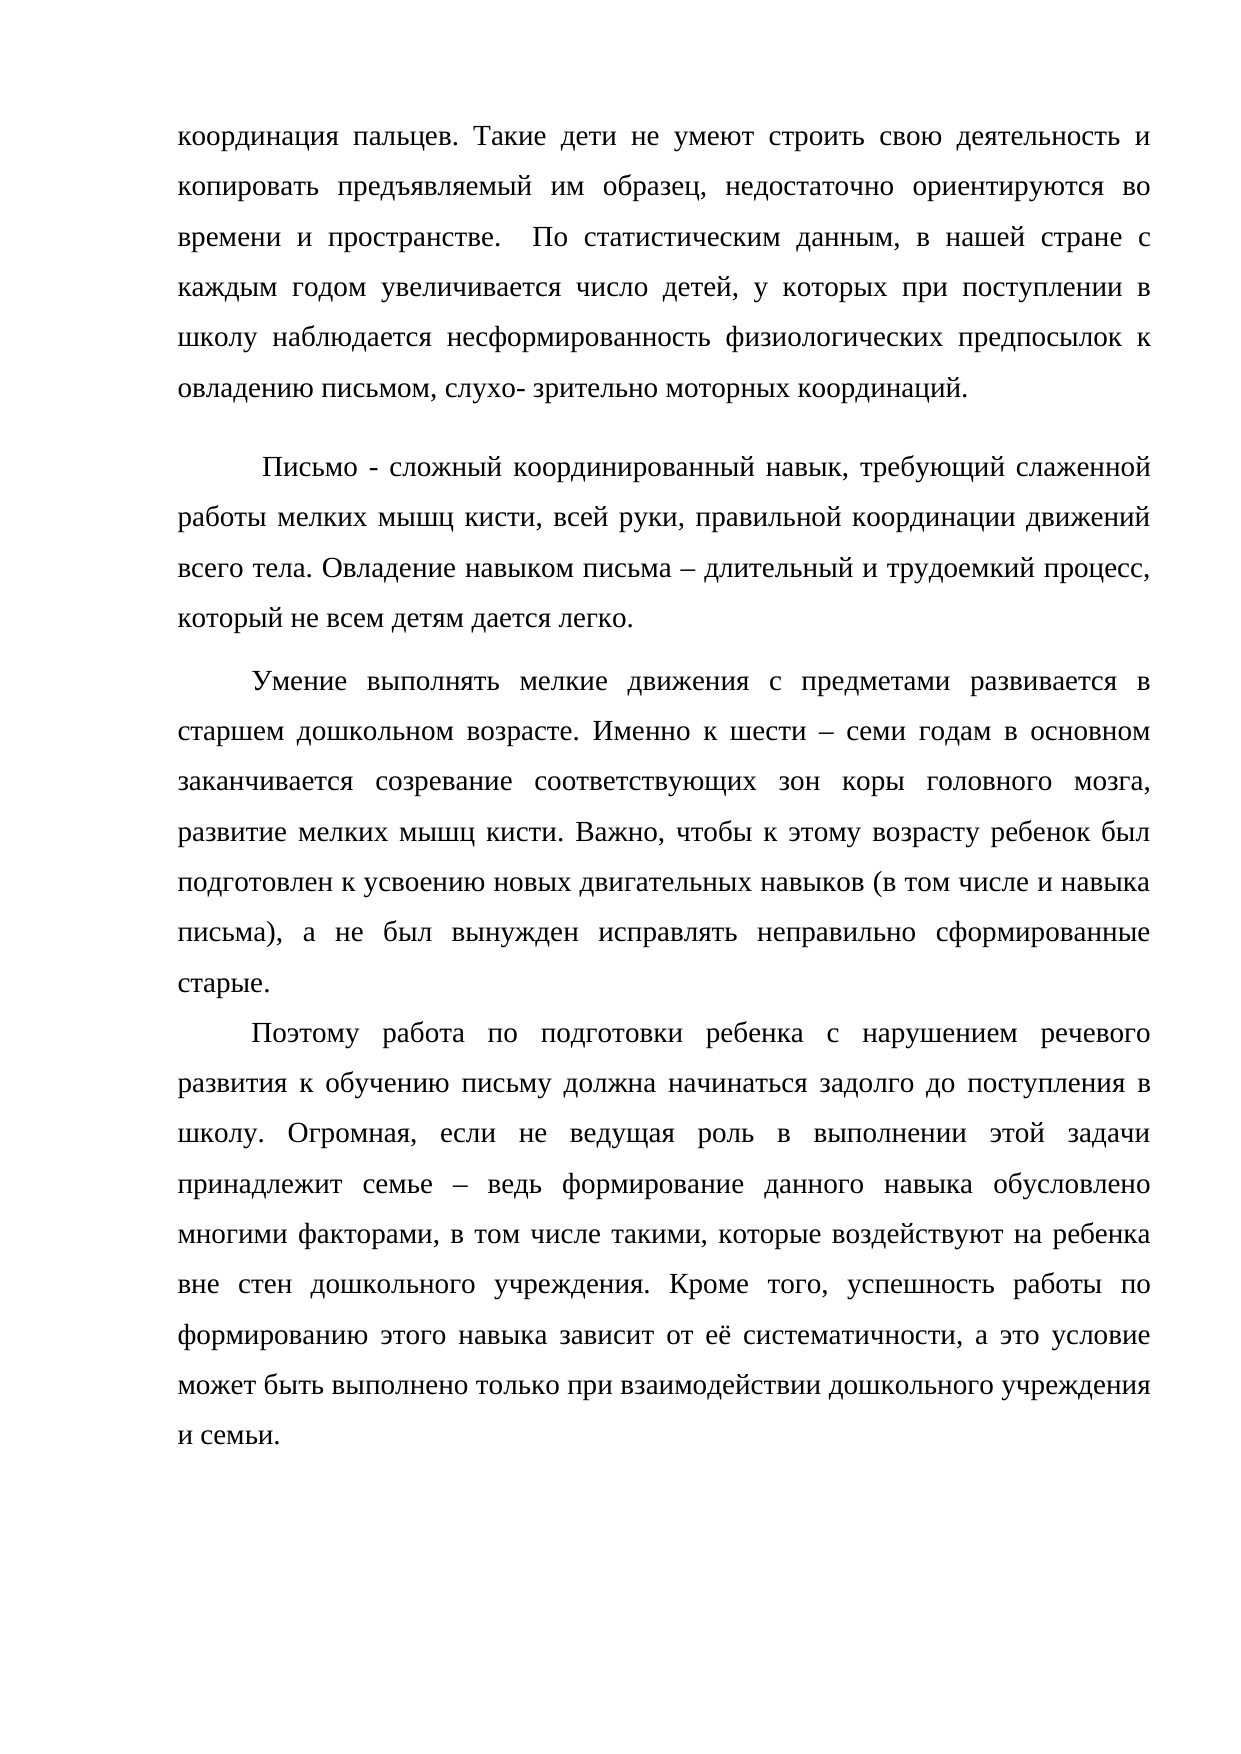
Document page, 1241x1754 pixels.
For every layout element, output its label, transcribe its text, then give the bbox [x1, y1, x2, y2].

text Умение выполнять мелкие движения с предметами развивается в старшем дошкольном возрасте. Именно к шести – семи годам в основном заканчивается созревание соответствующих зон коры головного мозга, развитие мелких мышц кисти. Важно, чтобы к этому возрасту ребенок был подготовлен к усвоению новых двигательных навыков (в том числе и навыка письма), а не был вынужден исправлять неправильно сформированные старые. [177, 663, 1152, 998]
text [177, 118, 1152, 403]
text Поэтому работа по подготовки ребенка с нарушением речевого развития к обучению письму должна начинаться задолго до поступления в школу. Огромная, если не ведущая роль в выполнении этой задачи принадлежит семье – ведь формирование данного навыка обусловлено многими факторами, в том числе такими, которые воздействуют на ребенка вне стен дошкольного учреждения. Кроме того, успешность работы по формированию этого навыка зависит от её систематичности, а это условие может быть выполнено только при взаимодействии дошкольного учреждения и семьи. [177, 1015, 1152, 1451]
text Письмо - сложный координированный навык, требующий слаженной работы мелких мышц кисти, всей руки, правильной координации движений всего тела. Овладение навыком письма – длительный и трудоемкий процесс, который не всем детям дается легко. [177, 449, 1152, 634]
